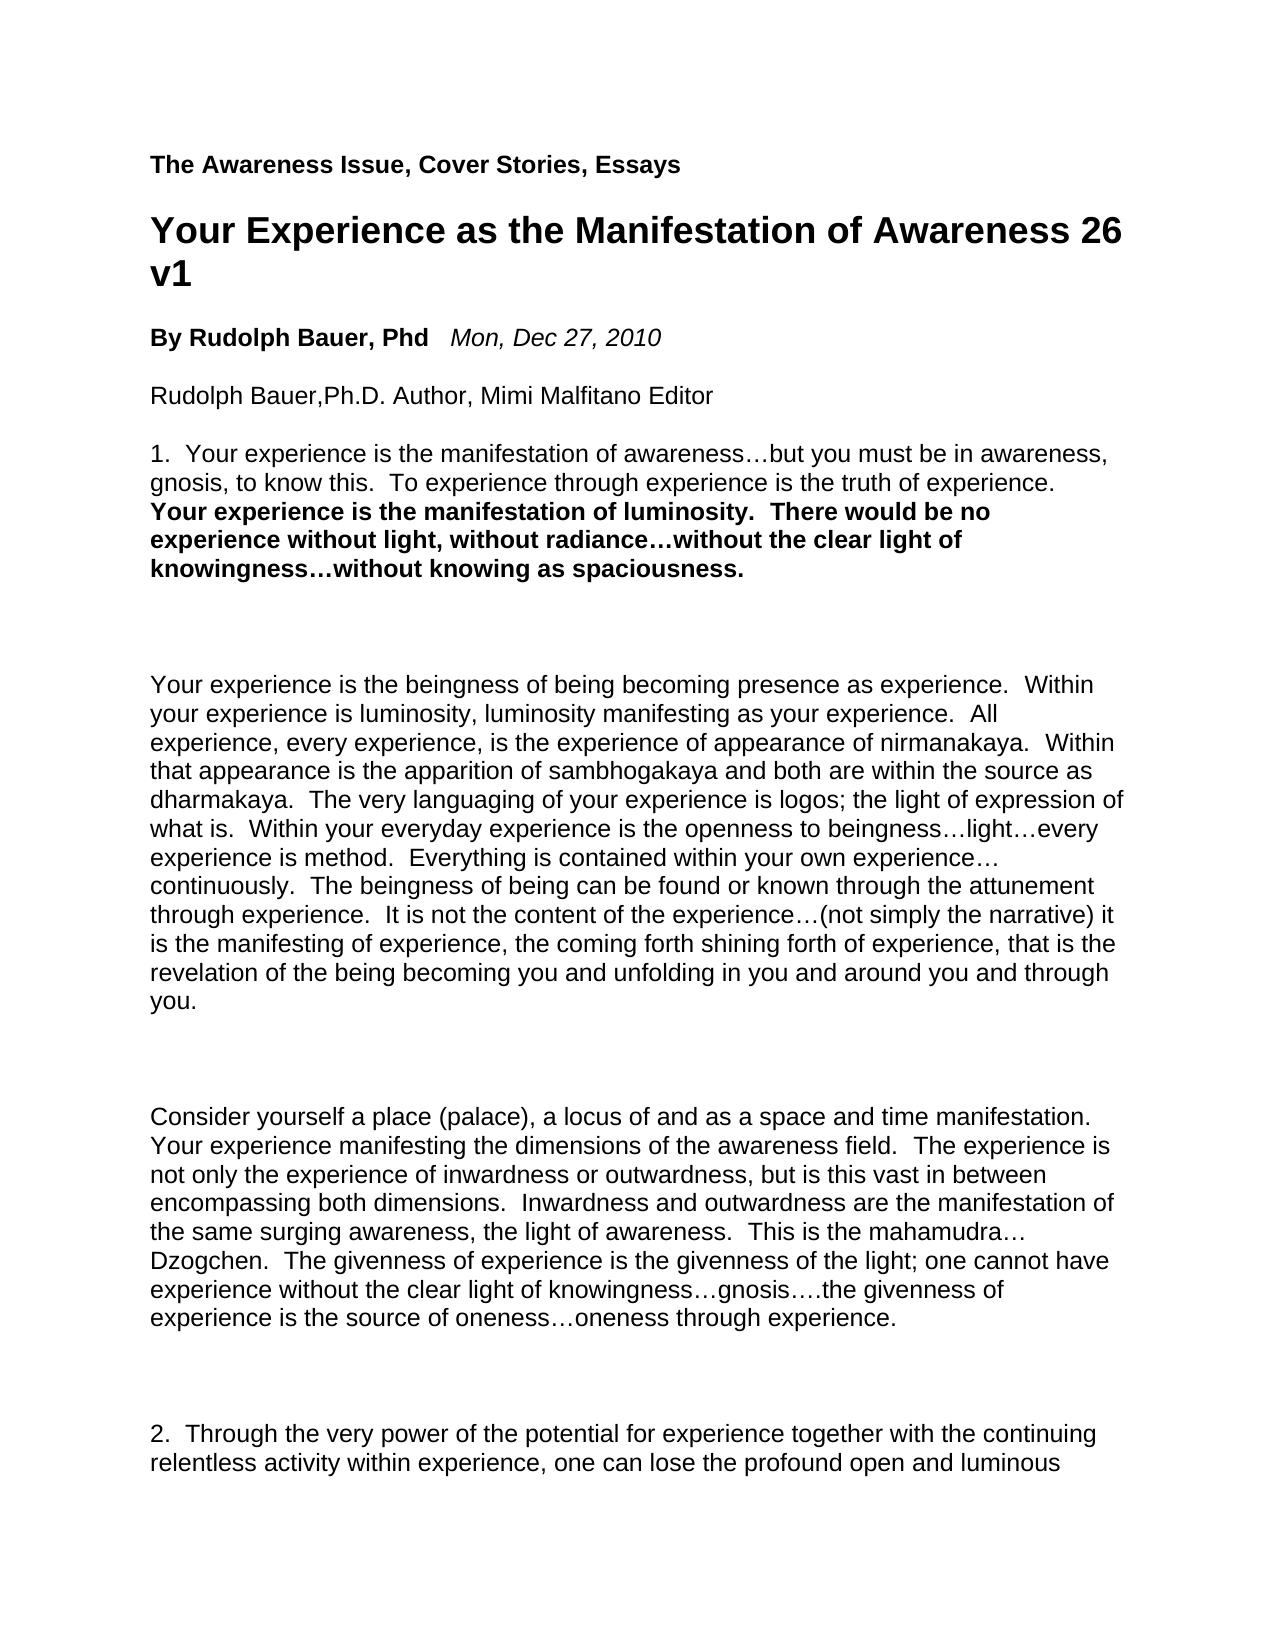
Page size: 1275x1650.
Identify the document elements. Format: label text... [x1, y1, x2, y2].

text 1. Your experience is the manifestation of awareness…but you must be in awareness, gnosis, to know this. To experience through experience is the truth of experience. Your experience is the manifestation of luminosity. There would be no experience without light, without radiance…without the clear light of knowingness…without knowing as spaciousness. [150, 439, 1125, 583]
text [150, 1419, 1125, 1477]
subtitle Your Experience as the Manifestation of Awareness 26 v1 [150, 208, 1125, 294]
text Rudolph Bauer,Ph.D. Author, Mimi Malfitano Editor [150, 381, 1125, 410]
subtitle The Awareness Issue, Cover Stories, Essays [150, 150, 1125, 179]
text By Rudolph Bauer, Phd Mon, Dec 27, 2010 [150, 323, 1125, 352]
text Consider yourself a place (palace), a locus of and as a space and time manifestation. Your experience manifesting the dimensions of the awareness field. The experience is not only the experience of inwardness or outwardness, but is this vast in between encompassing both dimensions. Inwardness and outwardness are the manifestation of the same surging awareness, the light of awareness. This is the mahamudra…Dzogchen. The givenness of experience is the givenness of the light; one cannot have experience without the clear light of knowingness…gnosis….the givenness of experience is the source of oneness…oneness through experience. [150, 1102, 1125, 1332]
text Your experience is the beingness of being becoming presence as experience. Within your experience is luminosity, luminosity manifesting as your experience. All experience, every experience, is the experience of appearance of nirmanakaya. Within that appearance is the apparition of sambhogakaya and both are within the source as dharmakaya. The very languaging of your experience is logos; the light of expression of what is. Within your everyday experience is the openness to beingness…light…every experience is method. Everything is contained within your own experience…continuously. The beingness of being can be found or known through the attunement through experience. It is not the content of the experience…(not simply the narrative) it is the manifesting of experience, the coming forth shining forth of experience, that is the revelation of the being becoming you and unfolding in you and around you and through you. [150, 670, 1125, 1015]
